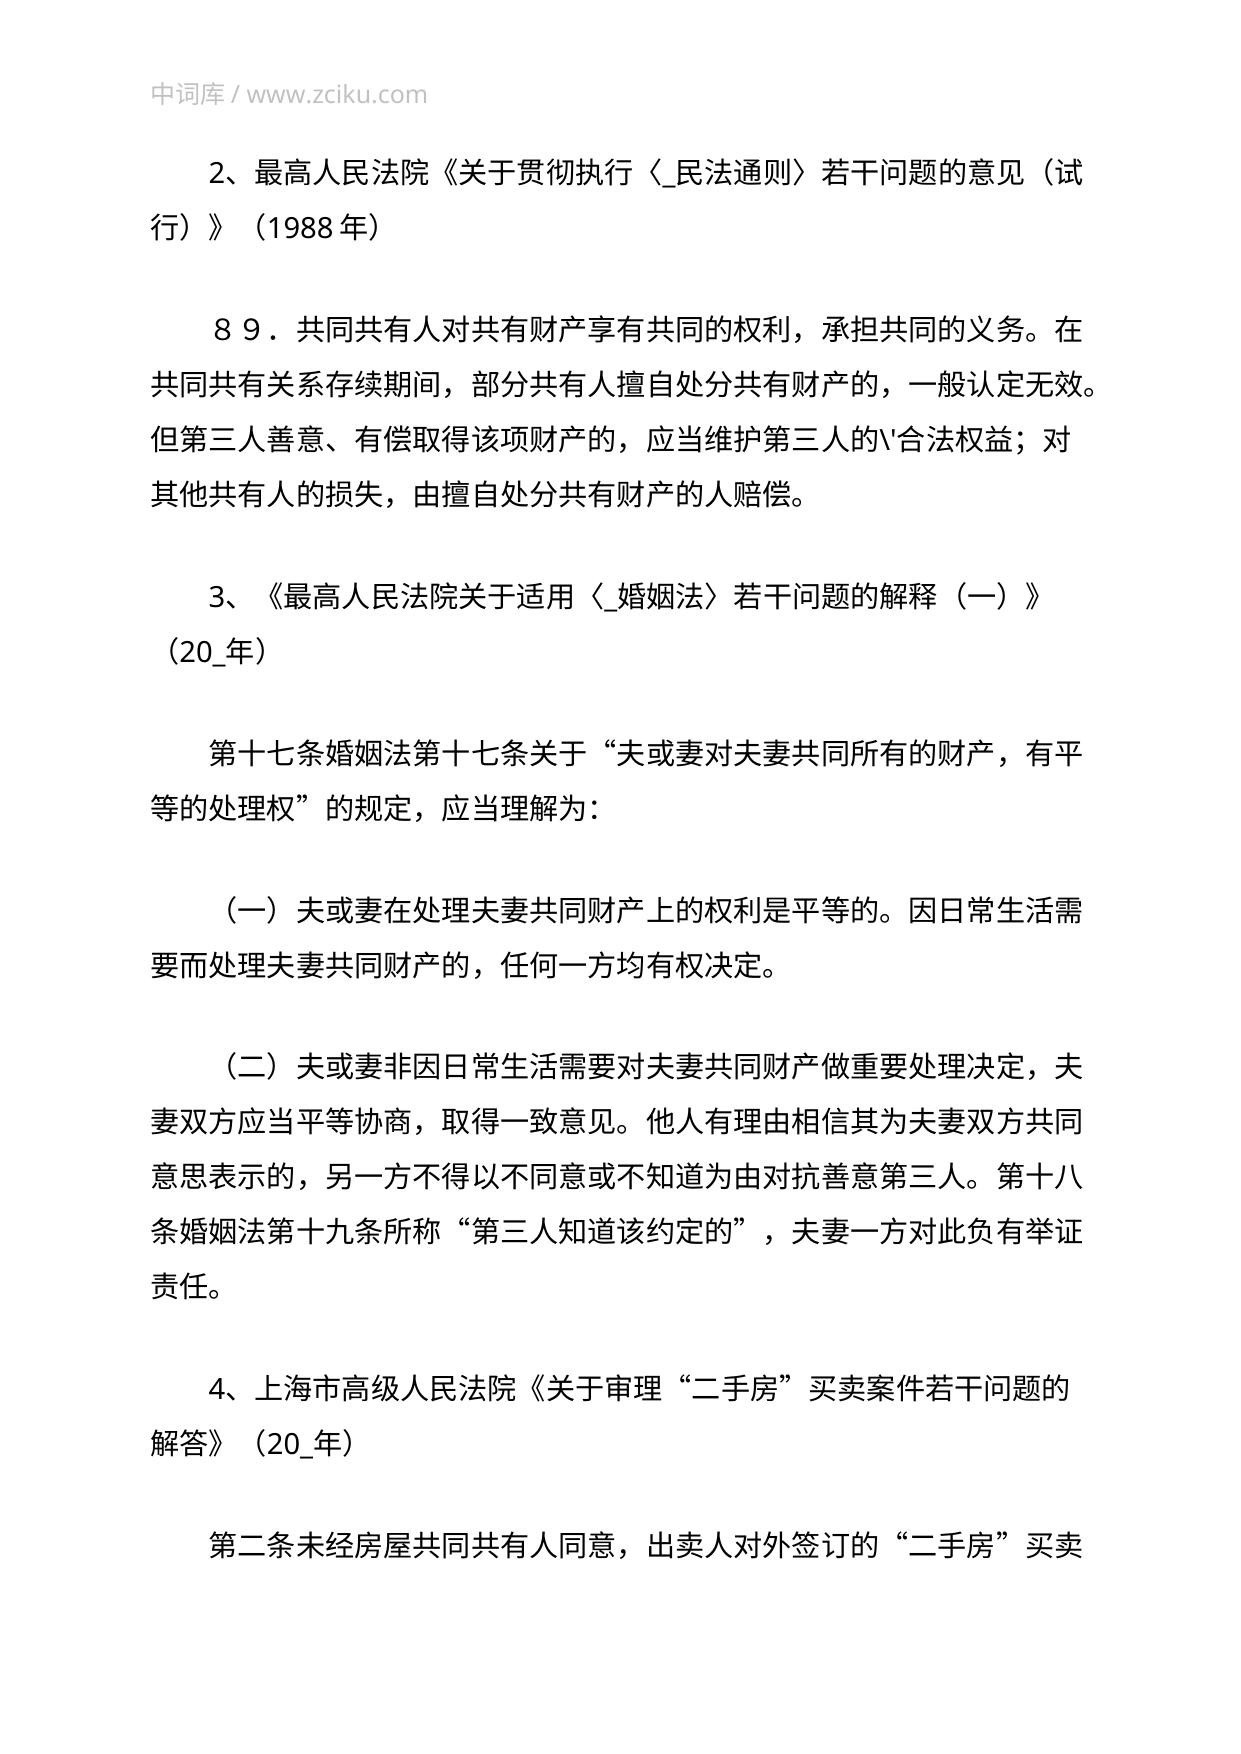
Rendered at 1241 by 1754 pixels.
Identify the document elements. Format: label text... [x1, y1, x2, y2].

text （一）夫或妻在处理夫妻共同财产上的权利是平等的。因日常生活需要而处理夫妻共同财产的，任何一方均有权决定。 [150, 887, 1090, 984]
text 3、《最高人民法院关于适用〈_婚姻法〉若干问题的解释（一）》（20_年） [150, 573, 1090, 671]
text （二）夫或妻非因日常生活需要对夫妻共同财产做重要处理决定，夫妻双方应当平等协商，取得一致意见。他人有理由相信其为夫妻双方共同意思表示的，另一方不得以不同意或不知道为由对抗善意第三人。第十八条婚姻法第十九条所称“第三人知道该约定的”，夫妻一方对此负有举证责任。 [150, 1044, 1090, 1306]
text 2、最高人民法院《关于贯彻执行〈_民法通则〉若干问题的意见（试行）》（1988年） [150, 150, 1090, 247]
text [150, 1522, 1090, 1564]
text 第十七条婚姻法第十七条关于“夫或妻对夫妻共同所有的财产，有平等的处理权”的规定，应当理解为： [150, 731, 1090, 828]
text 4、上海市高级人民法院《关于审理“二手房”买卖案件若干问题的解答》（20_年） [150, 1365, 1090, 1463]
text ８９．共同共有人对共有财产享有共同的权利，承担共同的义务。在共同共有关系存续期间，部分共有人擅自处分共有财产的，一般认定无效。但第三人善意、有偿取得该项财产的，应当维护第三人的\'合法权益；对其他共有人的损失，由擅自处分共有财产的人赔偿。 [150, 307, 1090, 514]
